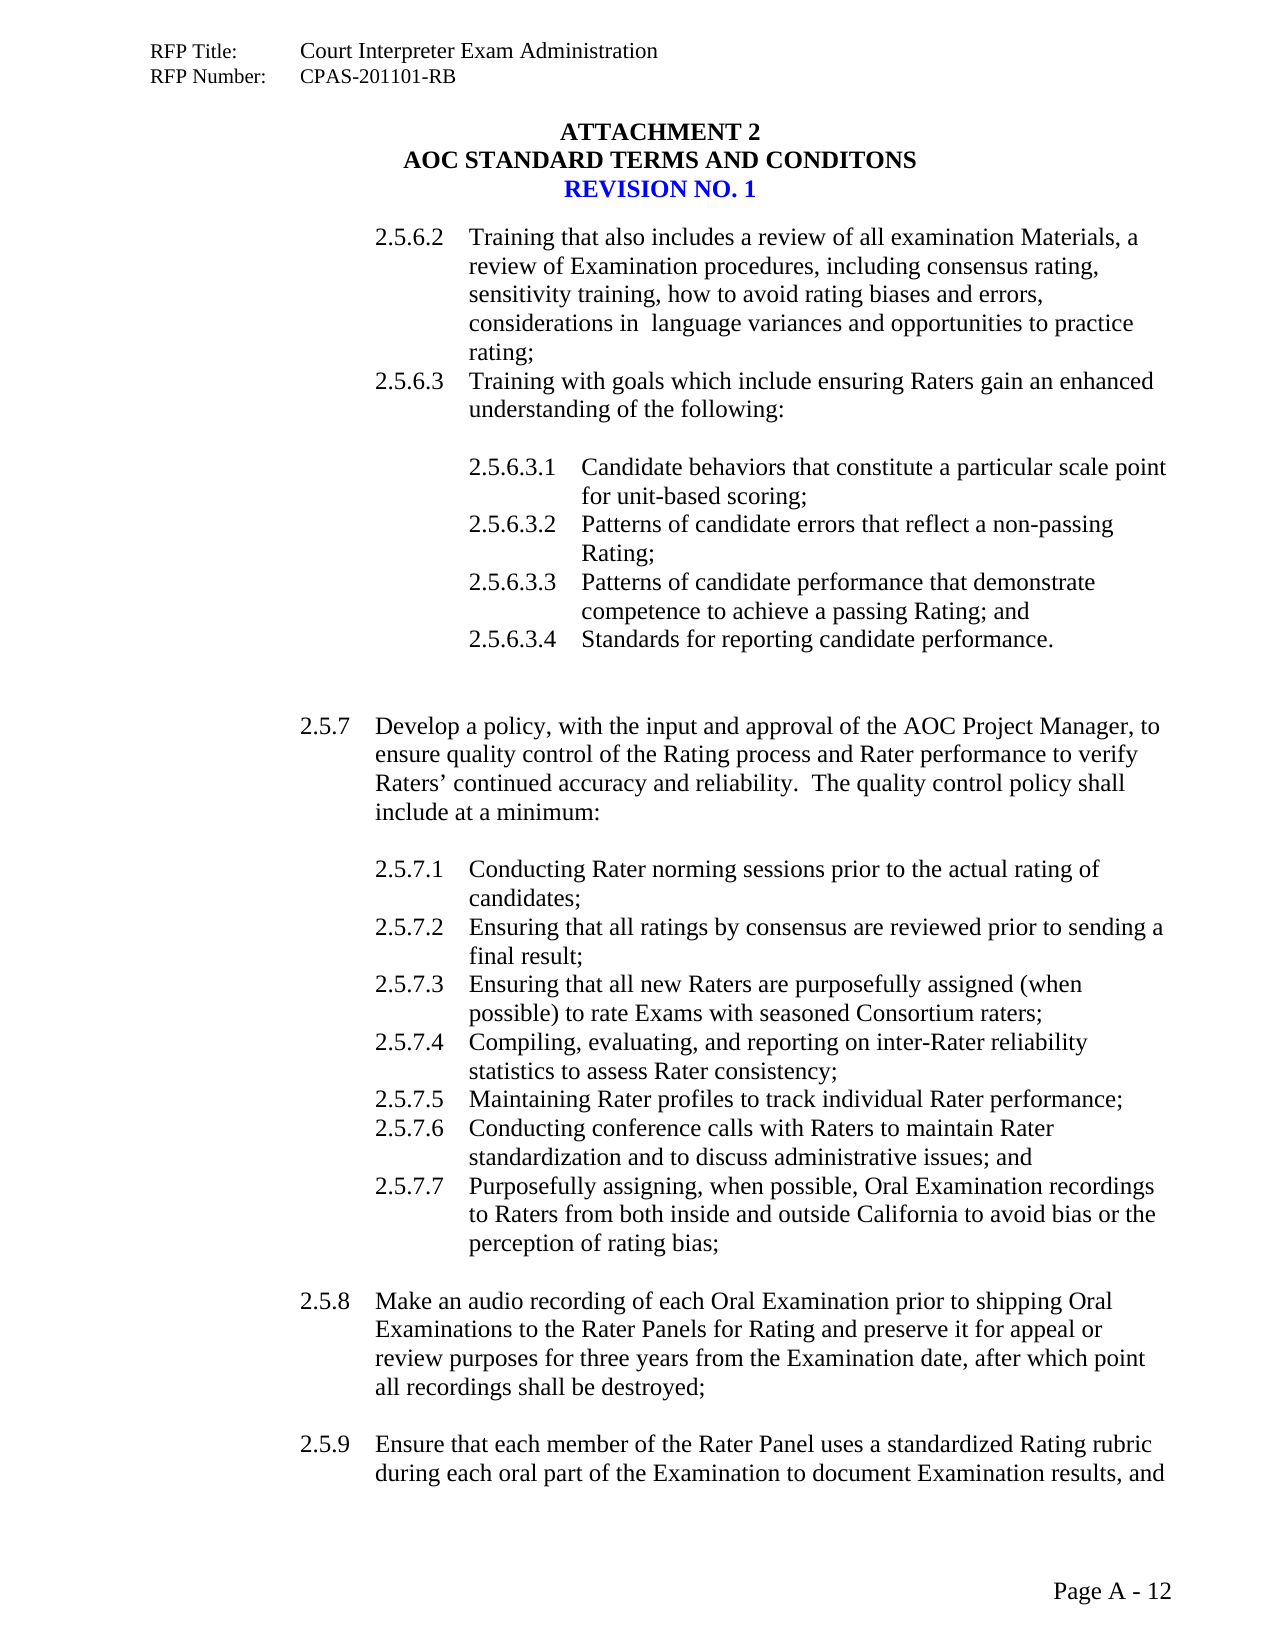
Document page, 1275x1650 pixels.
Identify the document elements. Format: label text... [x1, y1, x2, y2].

list Patterns of candidate performance that demonstrate competence to achieve a passing Rating; and [469, 567, 1172, 624]
list Training with goals which include ensuring Raters gain an enhanced understanding of the following: [375, 366, 1172, 423]
list Conducting conference calls with Raters to maintain Rater standardization and to discuss administrative issues; and [375, 1113, 1172, 1171]
list Standards for reporting candidate performance. [469, 624, 1172, 653]
list Candidate behaviors that constitute a particular scale point for unit-based scoring; [469, 452, 1172, 509]
list Ensuring that all new Raters are purposefully assigned (when possible) to rate Exams with seasoned Consortium raters; [375, 969, 1172, 1027]
list Make an audio recording of each Oral Examination prior to shipping Oral Examinations to the Rater Panels for Rating and preserve it for appeal or review purposes for three years from the Examination date, after which point all recordings shall be destroyed; [300, 1286, 1172, 1401]
list Training that also includes a review of all examination Materials, a review of Examination procedures, including consensus rating, sensitivity training, how to avoid rating biases and errors, considerations in language variances and opportunities to practice rating; [375, 222, 1172, 366]
list Patterns of candidate errors that reflect a non-passing Rating; [469, 509, 1172, 567]
list Maintaining Rater profiles to track individual Rater performance; [375, 1084, 1172, 1113]
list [300, 1429, 1172, 1487]
list Conducting Rater norming sessions prior to the actual rating of candidates; [375, 854, 1172, 912]
list Purposefully assigning, when possible, Oral Examination recordings to Raters from both inside and outside California to avoid bias or the perception of rating bias; [375, 1171, 1172, 1257]
list Ensuring that all ratings by consensus are reviewed prior to sending a final result; [375, 912, 1172, 969]
list Develop a policy, with the input and approval of the AOC Project Manager, to ensure quality control of the Rating process and Rater performance to verify Raters’ continued accuracy and reliability. The quality control policy shall include at a minimum: [300, 711, 1172, 826]
list Compiling, evaluating, and reporting on inter-Rater reliability statistics to assess Rater consistency; [375, 1027, 1172, 1084]
